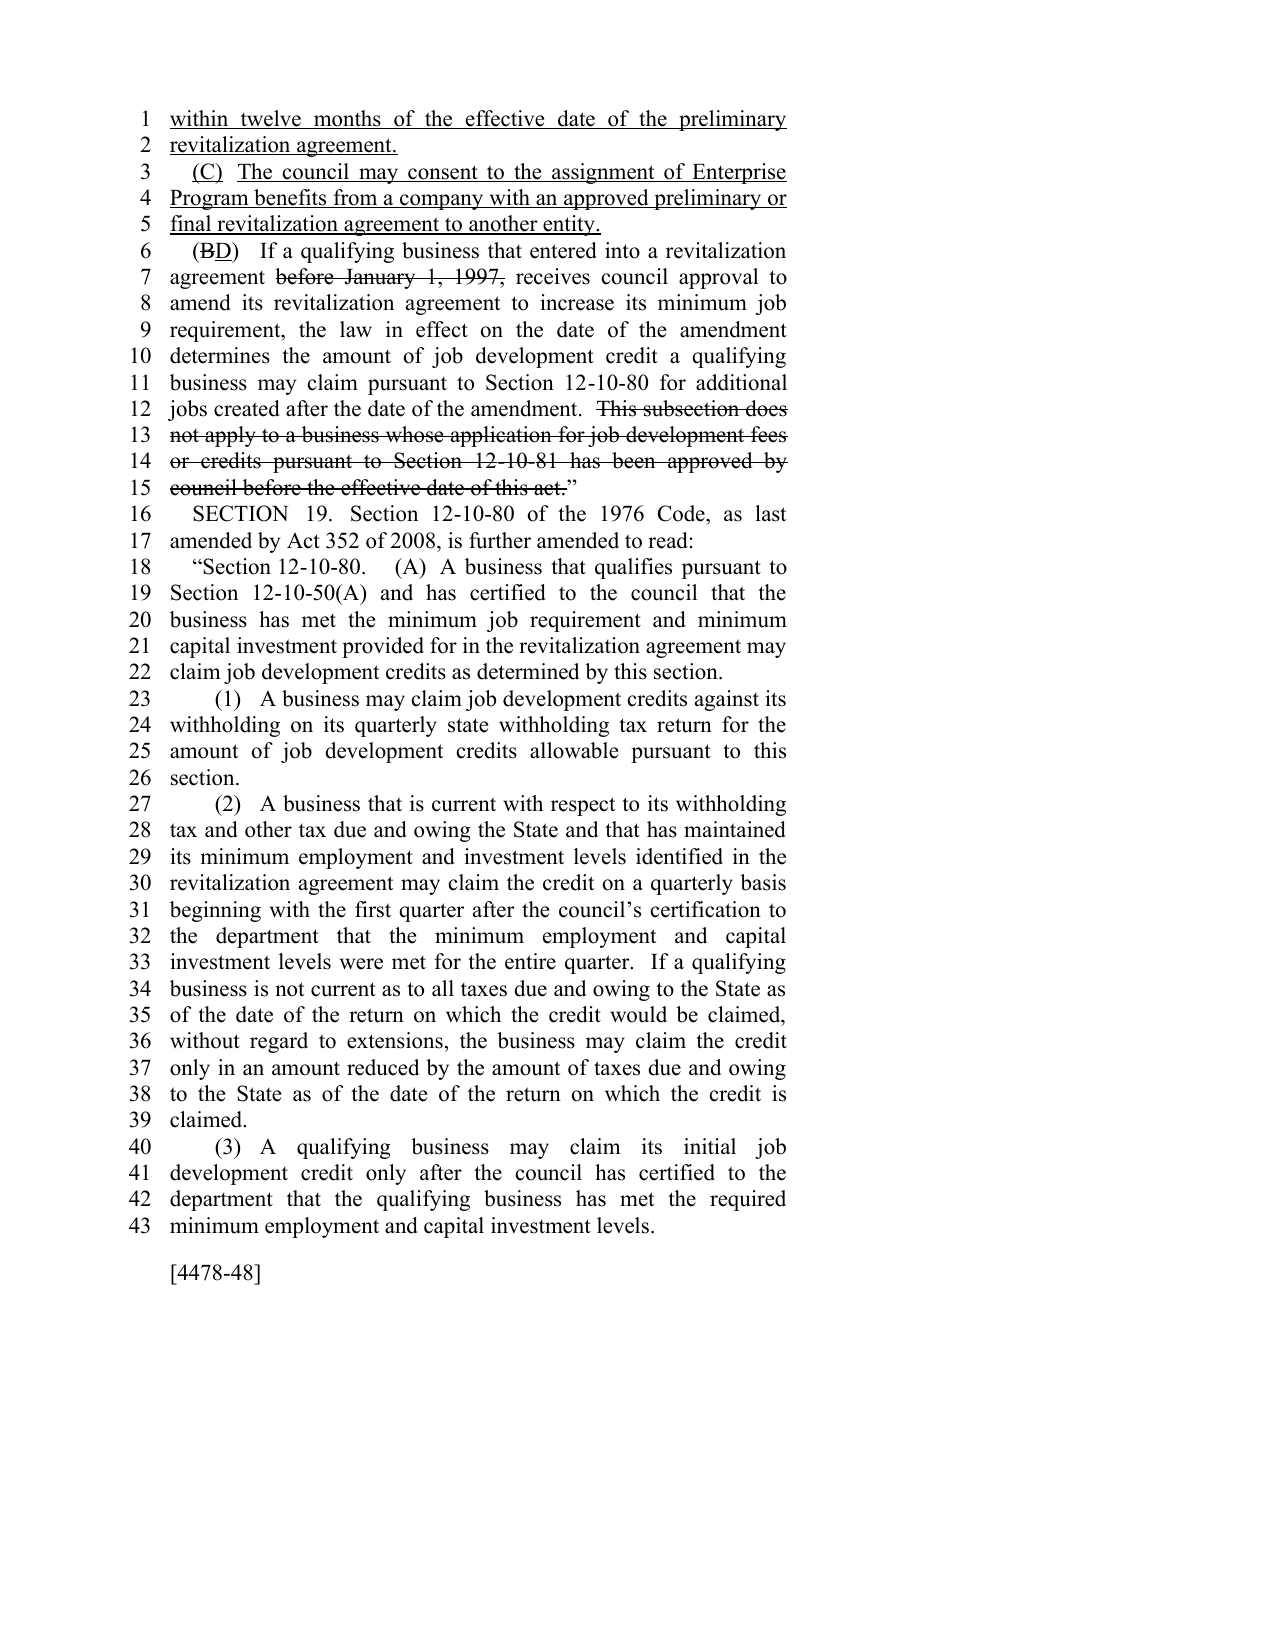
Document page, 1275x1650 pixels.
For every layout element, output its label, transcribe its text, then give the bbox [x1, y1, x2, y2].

text (C) The council may consent to the assignment of Enterprise Program benefits from a company with an approved preliminary or final revitalization agreement to another entity. [169, 208, 787, 237]
text SECTION 19. Section 12-10-80 of the 1976 Code, as last amended by Act 352 of 2008, is further amended to read: [169, 500, 787, 553]
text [169, 129, 787, 158]
text “Section 12-10-80. (A) A business that qualifies pursuant to Section 12-10-50(A) and has certified to the council that the business has met the minimum job requirement and minimum capital investment provided for in the revitalization agreement may claim job development credits as determined by this section. [169, 553, 787, 685]
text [169, 105, 787, 128]
text (2) A business that is current with respect to its withholding tax and other tax due and owing the State and that has maintained its minimum employment and investment levels identified in the revitalization agreement may claim the credit on a quarterly basis beginning with the first quarter after the council’s certification to the department that the minimum employment and capital investment levels were met for the entire quarter. If a qualifying business is not current as to all taxes due and owing to the State as of the date of the return on which the credit would be claimed, without regard to extensions, the business may claim the credit only in an amount reduced by the amount of taxes due and owing to the State as of the date of the return on which the credit is claimed. [169, 790, 787, 1133]
text (C) The council may consent to the assignment of Enterprise Program benefits from a company with an approved preliminary or final revitalization agreement to another entity. [169, 158, 787, 207]
text (3) A qualifying business may claim its initial job development credit only after the council has certified to the department that the qualifying business has met the required minimum employment and capital investment levels. [169, 1133, 787, 1238]
text (BD) If a qualifying business that entered into a revitalization agreement before January 1, 1997, receives council approval to amend its revitalization agreement to increase its minimum job requirement, the law in effect on the date of the amendment determines the amount of job development credit a qualifying business may claim pursuant to Section 12-10-80 for additional jobs created after the date of the amendment. This subsection does not apply to a business whose application for job development fees or credits pursuant to Section 12-10-81 has been approved by council before the effective date of this act.” [169, 237, 787, 436]
text (1) A business may claim job development credits against its withholding on its quarterly state withholding tax return for the amount of job development credits allowable pursuant to this section. [169, 685, 787, 790]
